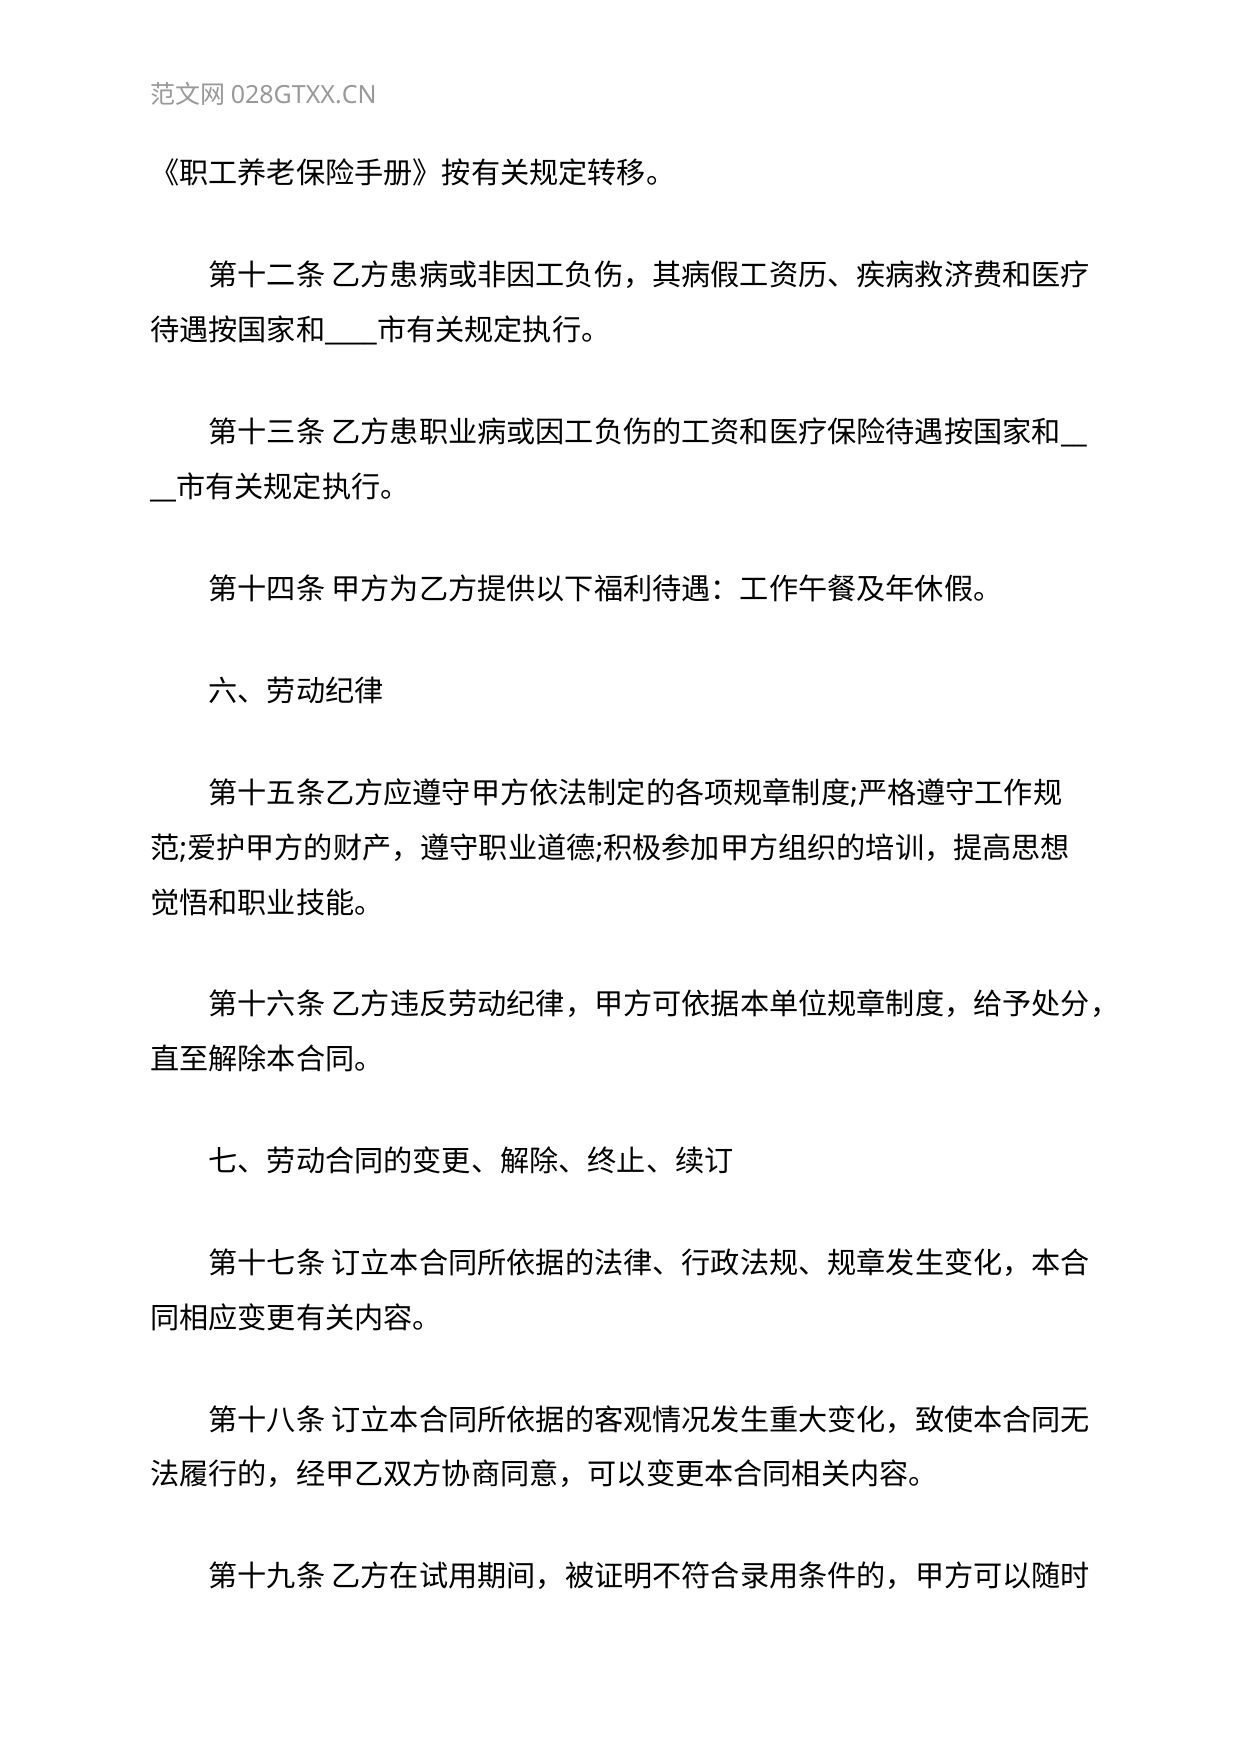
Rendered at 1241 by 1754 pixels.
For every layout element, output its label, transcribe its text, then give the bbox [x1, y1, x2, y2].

text 六、劳动纪律 [150, 667, 1090, 710]
text 第十四条 甲方为乙方提供以下福利待遇：工作午餐及年休假。 [150, 566, 1090, 608]
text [150, 1553, 1090, 1595]
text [150, 150, 1090, 192]
text 第十二条 乙方患病或非因工负伤，其病假工资历、疾病救济费和医疗待遇按国家和____市有关规定执行。 [150, 252, 1090, 349]
text 第十七条 订立本合同所依据的法律、行政法规、规章发生变化，本合同相应变更有关内容。 [150, 1239, 1090, 1337]
text 七、劳动合同的变更、解除、终止、续订 [150, 1138, 1090, 1180]
text 第十六条 乙方违反劳动纪律，甲方可依据本单位规章制度，给予处分，直至解除本合同。 [150, 981, 1090, 1078]
text 第十八条 订立本合同所依据的客观情况发生重大变化，致使本合同无法履行的，经甲乙双方协商同意，可以变更本合同相关内容。 [150, 1396, 1090, 1493]
text 第十三条 乙方患职业病或因工负伤的工资和医疗保险待遇按国家和____市有关规定执行。 [150, 409, 1090, 506]
text 第十五条乙方应遵守甲方依法制定的各项规章制度;严格遵守工作规范;爱护甲方的财产，遵守职业道德;积极参加甲方组织的培训，提高思想觉悟和职业技能。 [150, 769, 1090, 921]
